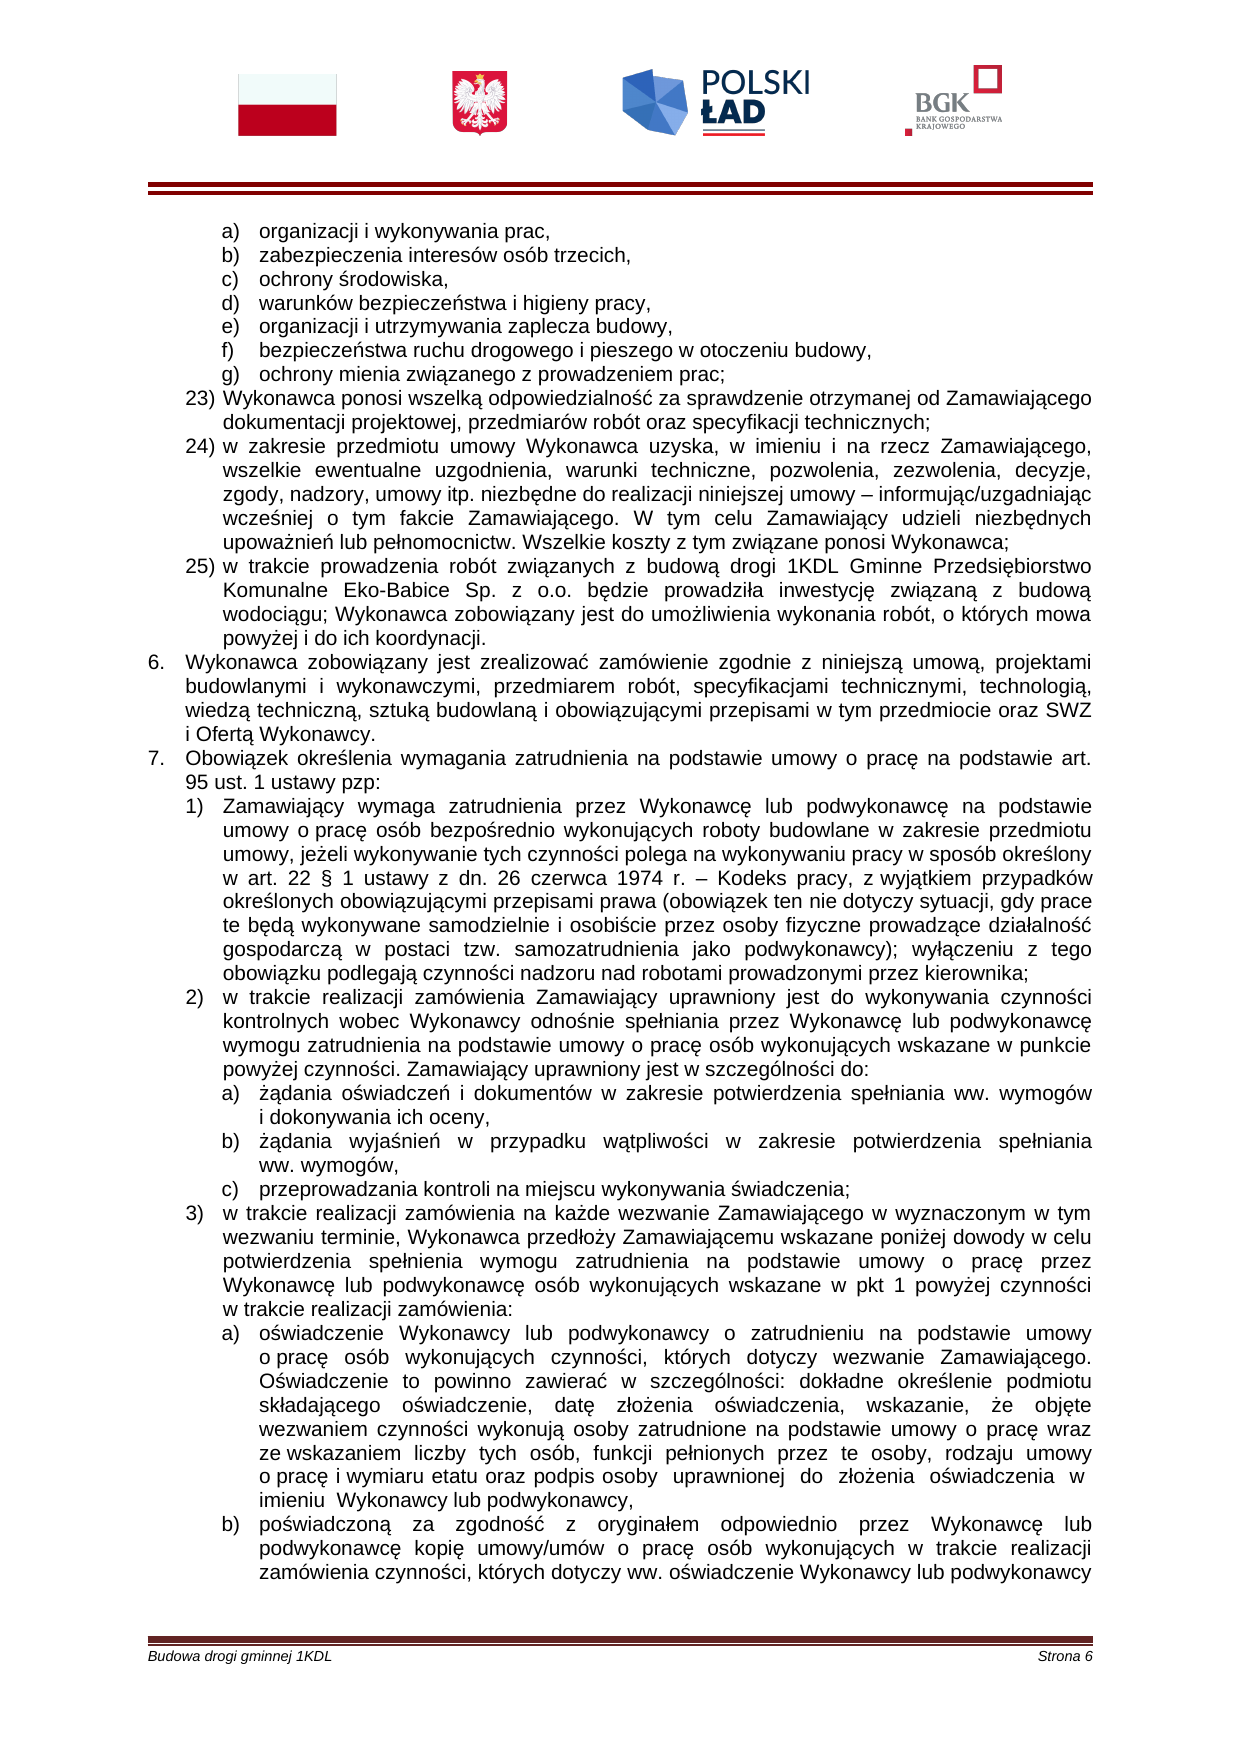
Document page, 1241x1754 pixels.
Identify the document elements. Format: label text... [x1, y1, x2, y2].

picture [905, 65, 1002, 136]
list w trakcie realizacji zamówienia na każde wezwanie Zamawiającego w wyznaczonym w tym wezwaniu terminie, Wykonawca przedłoży Zamawiającemu wskazane poniżej dowody w celu potwierdzenia spełnienia wymogu zatrudnienia na podstawie umowy o pracę przez Wykonawcę lub podwykonawcę osób wykonujących wskazane w pkt 1 powyżej czynności w trakcie realizacji zamówienia: [185, 1201, 1093, 1321]
list oświadczenie Wykonawcy lub podwykonawcy o zatrudnieniu na podstawie umowy o pracę osób wykonujących czynności, których dotyczy wezwanie Zamawiającego. Oświadczenie to powinno zawierać w szczególności: dokładne określenie podmiotu składającego oświadczenie, datę złożenia oświadczenia, wskazanie, że objęte wezwaniem czynności wykonują osoby zatrudnione na podstawie umowy o pracę wraz ze wskazaniem liczby tych osób, funkcji pełnionych przez te osoby, rodzaju umowy o pracę i wymiaru etatu oraz podpis osoby uprawnionej do złożenia oświadczenia w imieniu Wykonawcy lub podwykonawcy, [221, 1321, 1093, 1512]
list w trakcie prowadzenia robót związanych z budową drogi 1KDL Gminne Przedsiębiorstwo Komunalne Eko-Babice Sp. z o.o. będzie prowadziła inwestycję związaną z budową wodociągu; Wykonawca zobowiązany jest do umożliwienia wykonania robót, o których mowa powyżej i do ich koordynacji. [185, 554, 1093, 650]
list żądania wyjaśnień w przypadku wątpliwości w zakresie potwierdzenia spełniania ww. wymogów, [221, 1129, 1093, 1177]
list organizacji i wykonywania prac, [221, 218, 1093, 242]
list ochrony środowiska, [221, 266, 1093, 290]
list bezpieczeństwa ruchu drogowego i pieszego w otoczeniu budowy, [221, 338, 1093, 362]
list w trakcie realizacji zamówienia Zamawiający uprawniony jest do wykonywania czynności kontrolnych wobec Wykonawcy odnośnie spełniania przez Wykonawcę lub podwykonawcę wymogu zatrudnienia na podstawie umowy o pracę osób wykonujących wskazane w punkcie powyżej czynności. Zamawiający uprawniony jest w szczególności do: [185, 985, 1093, 1081]
list Wykonawca zobowiązany jest zrealizować zamówienie zgodnie z niniejszą umową, projektami budowlanymi i wykonawczymi, przedmiarem robót, specyfikacjami technicznymi, technologią, wiedzą techniczną, sztuką budowlaną i obowiązującymi przepisami w tym przedmiocie oraz SWZ i Ofertą Wykonawcy. [148, 650, 1093, 746]
list zabezpieczenia interesów osób trzecich, [221, 242, 1093, 266]
list Zamawiający wymaga zatrudnienia przez Wykonawcę lub podwykonawcę na podstawie umowy o pracę osób bezpośrednio wykonujących roboty budowlane w zakresie przedmiotu umowy, jeżeli wykonywanie tych czynności polega na wykonywaniu pracy w sposób określony w art. 22 § 1 ustawy z dn. 26 czerwca 1974 r. – Kodeks pracy, z wyjątkiem przypadków określonych obowiązującymi przepisami prawa (obowiązek ten nie dotyczy sytuacji, gdy prace te będą wykonywane samodzielnie i osobiście przez osoby fizyczne prowadzące działalność gospodarczą w postaci tzw. samozatrudnienia jako podwykonawcy); wyłączeniu z tego obowiązku podlegają czynności nadzoru nad robotami prowadzonymi przez kierownika; [185, 793, 1093, 985]
list w zakresie przedmiotu umowy Wykonawca uzyska, w imieniu i na rzecz Zamawiającego, wszelkie ewentualne uzgodnienia, warunki techniczne, pozwolenia, zezwolenia, decyzje, zgody, nadzory, umowy itp. niezbędne do realizacji niniejszej umowy – informując/uzgadniając wcześniej o tym fakcie Zamawiającego. W tym celu Zamawiający udzieli niezbędnych upoważnień lub pełnomocnictw. Wszelkie koszty z tym związane ponosi Wykonawca; [185, 434, 1093, 554]
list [221, 1512, 1093, 1584]
list Obowiązek określenia wymagania zatrudnienia na podstawie umowy o pracę na podstawie art. 95 ust. 1 ustawy pzp: [148, 746, 1093, 793]
picture [238, 74, 337, 136]
picture [452, 71, 508, 136]
list żądania oświadczeń i dokumentów w zakresie potwierdzenia spełniania ww. wymogów i dokonywania ich oceny, [221, 1081, 1093, 1129]
picture [622, 69, 809, 136]
list warunków bezpieczeństwa i higieny pracy, [221, 290, 1093, 314]
list ochrony mienia związanego z prowadzeniem prac; [221, 362, 1093, 386]
list organizacji i utrzymywania zaplecza budowy, [221, 314, 1093, 338]
list Wykonawca ponosi wszelką odpowiedzialność za sprawdzenie otrzymanej od Zamawiającego dokumentacji projektowej, przedmiarów robót oraz specyfikacji technicznych; [185, 386, 1093, 434]
list przeprowadzania kontroli na miejscu wykonywania świadczenia; [221, 1177, 1093, 1201]
